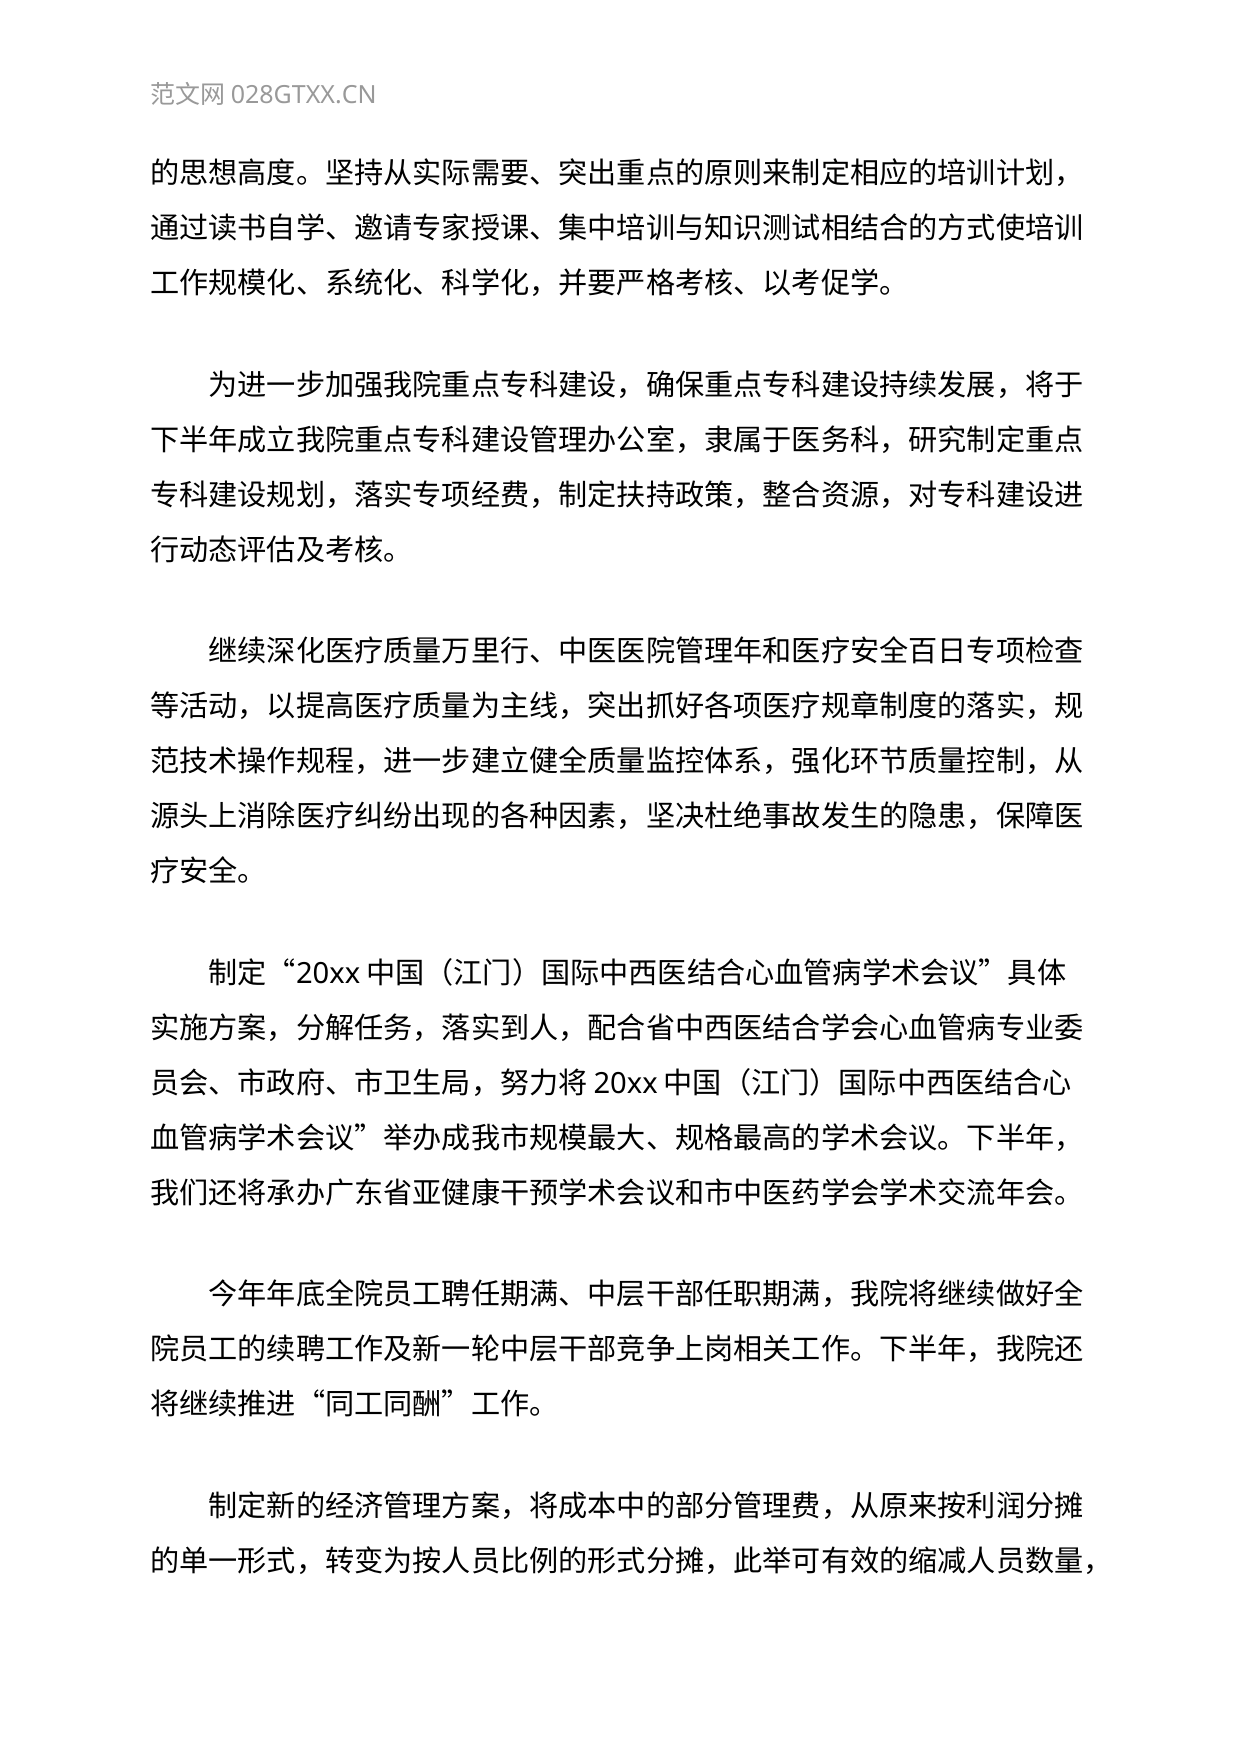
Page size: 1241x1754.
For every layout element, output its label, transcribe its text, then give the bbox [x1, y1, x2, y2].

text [150, 150, 1090, 302]
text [150, 1482, 1090, 1580]
text 为进一步加强我院重点专科建设，确保重点专科建设持续发展，将于下半年成立我院重点专科建设管理办公室，隶属于医务科，研究制定重点专科建设规划，落实专项经费，制定扶持政策，整合资源，对专科建设进行动态评估及考核。 [150, 362, 1090, 568]
text 今年年底全院员工聘任期满、中层干部任职期满，我院将继续做好全院员工的续聘工作及新一轮中层干部竞争上岗相关工作。下半年，我院还将继续推进“同工同酬”工作。 [150, 1271, 1090, 1423]
text 制定“20xx中国（江门）国际中西医结合心血管病学术会议”具体实施方案，分解任务，落实到人，配合省中西医结合学会心血管病专业委员会、市政府、市卫生局，努力将20xx中国（江门）国际中西医结合心血管病学术会议”举办成我市规模最大、规格最高的学术会议。下半年，我们还将承办广东省亚健康干预学术会议和市中医药学会学术交流年会。 [150, 949, 1090, 1211]
text 继续深化医疗质量万里行、中医医院管理年和医疗安全百日专项检查等活动，以提高医疗质量为主线，突出抓好各项医疗规章制度的落实，规范技术操作规程，进一步建立健全质量监控体系，强化环节质量控制，从源头上消除医疗纠纷出现的各种因素，坚决杜绝事故发生的隐患，保障医疗安全。 [150, 628, 1090, 890]
